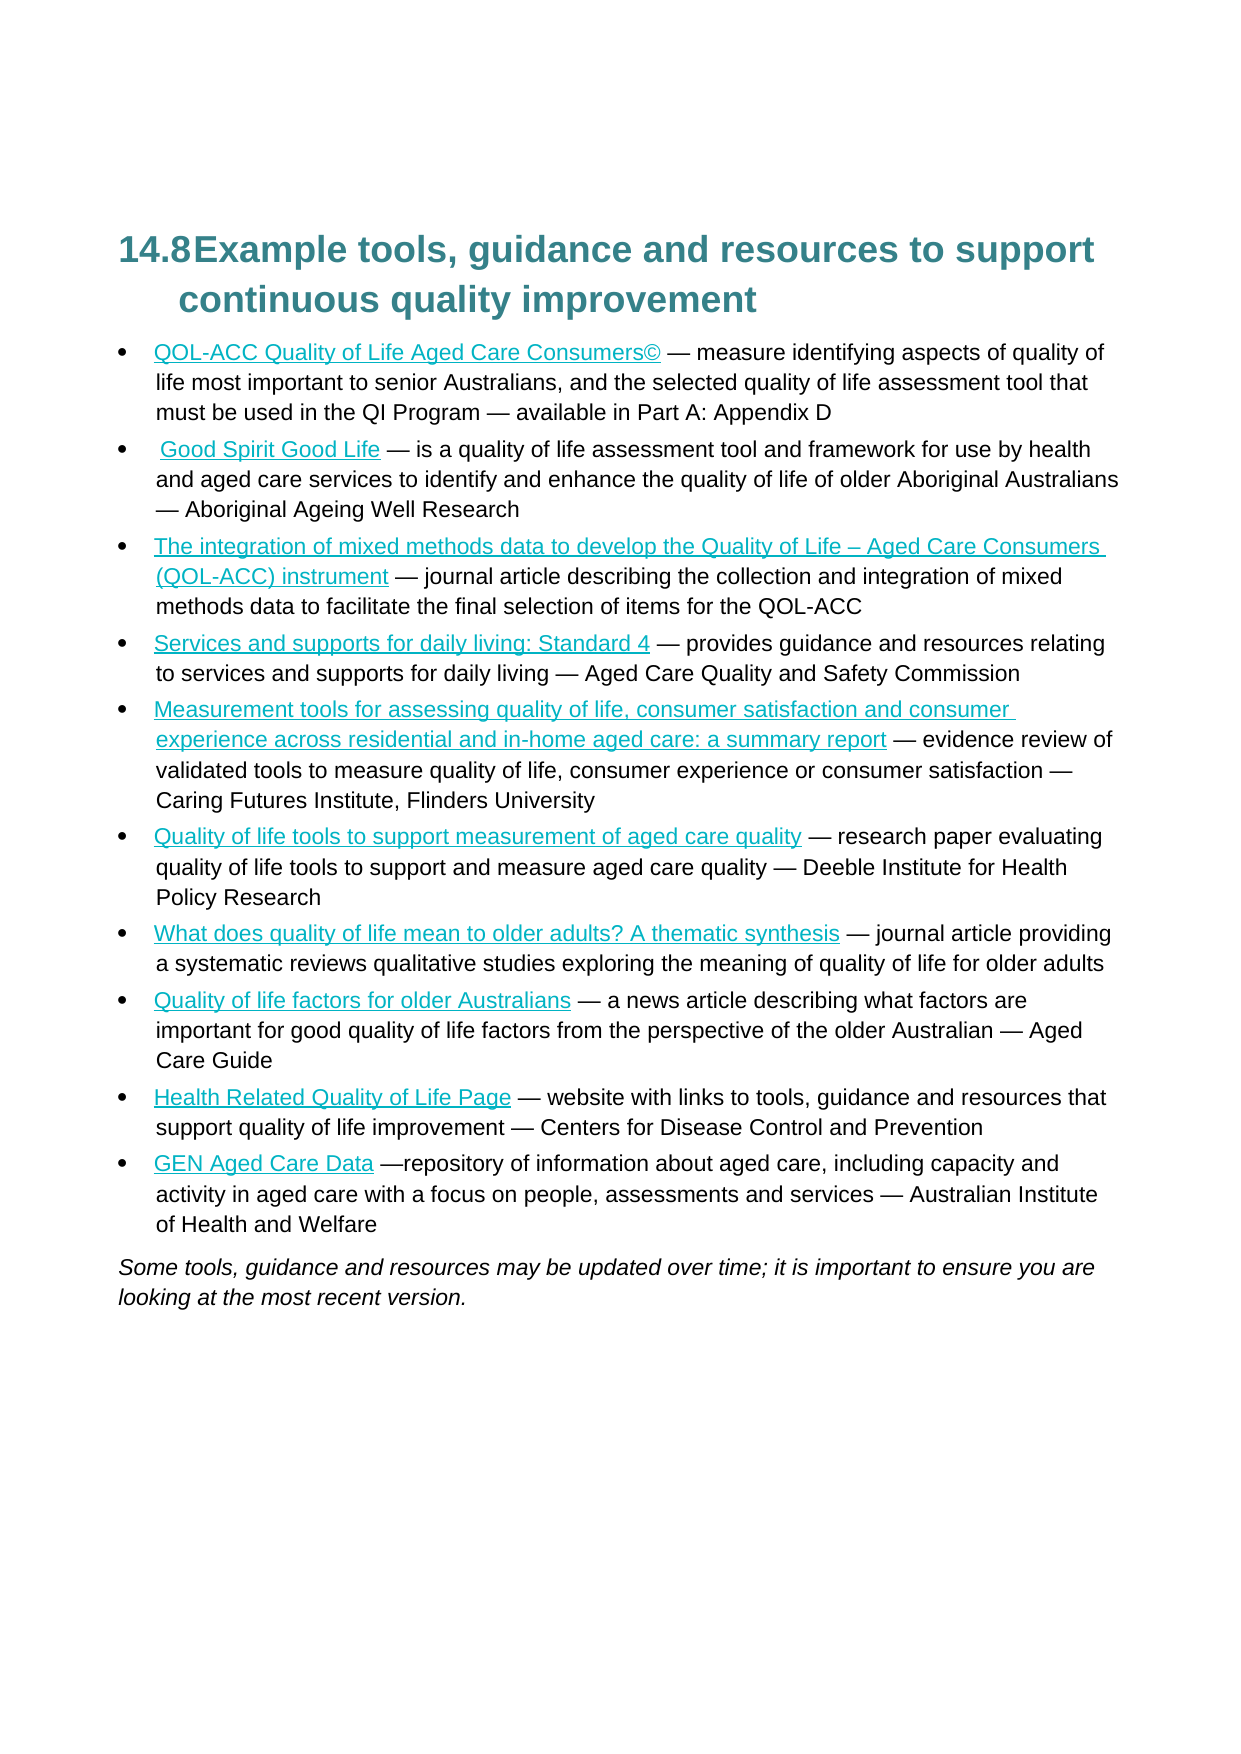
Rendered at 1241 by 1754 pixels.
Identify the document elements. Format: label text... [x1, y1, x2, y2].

list Services and supports for daily living: Standard 4 — provides guidance and resources relating to services and supports for daily living — Aged Care Quality and Safety Commission [118, 629, 1122, 686]
list The integration of mixed methods data to develop the Quality of Life – Aged Care Consumers (QOL-ACC) instrument — journal article describing the collection and integration of mixed methods data to facilitate the final selection of items for the QOL-ACC [118, 533, 1122, 619]
text Some tools, guidance and resources may be updated over time; it is important to ensure you are looking at the most recent version. [118, 1253, 1122, 1310]
list QOL-ACC Quality of Life Aged Care Consumers© — measure identifying aspects of quality of life most important to senior Australians, and the selected quality of life assessment tool that must be used in the QI Program — available in Part A: Appendix D [118, 339, 1122, 426]
list Measurement tools for assessing quality of life, consumer satisfaction and consumer experience across residential and in-home aged care: a summary report — evidence review of validated tools to measure quality of life, consumer experience or consumer satisfaction — Caring Futures Institute, Flinders University [118, 696, 1122, 813]
list Health Related Quality of Life Page — website with links to tools, guidance and resources that support quality of life improvement — Centers for Disease Control and Prevention [118, 1084, 1122, 1140]
subtitle Example tools, guidance and resources to support continuous quality improvement [118, 227, 1122, 320]
list Quality of life factors for older Australians — a news article describing what factors are important for good quality of life factors from the perspective of the older Australian — Aged Care Guide [118, 987, 1122, 1073]
list GEN Aged Care Data —repository of information about aged care, including capacity and activity in aged care with a focus on people, assessments and services — Australian Institute of Health and Welfare [118, 1150, 1122, 1237]
list What does quality of life mean to older adults? A thematic synthesis — journal article providing a systematic reviews qualitative studies exploring the meaning of quality of life for older adults [118, 920, 1122, 977]
list Good Spirit Good Life — is a quality of life assessment tool and framework for use by health and aged care services to identify and enhance the quality of life of older Aboriginal Australians — Aboriginal Ageing Well Research [118, 436, 1122, 522]
list Quality of life tools to support measurement of aged care quality — research paper evaluating quality of life tools to support and measure aged care quality — Deeble Institute for Health Policy Research [118, 823, 1122, 910]
